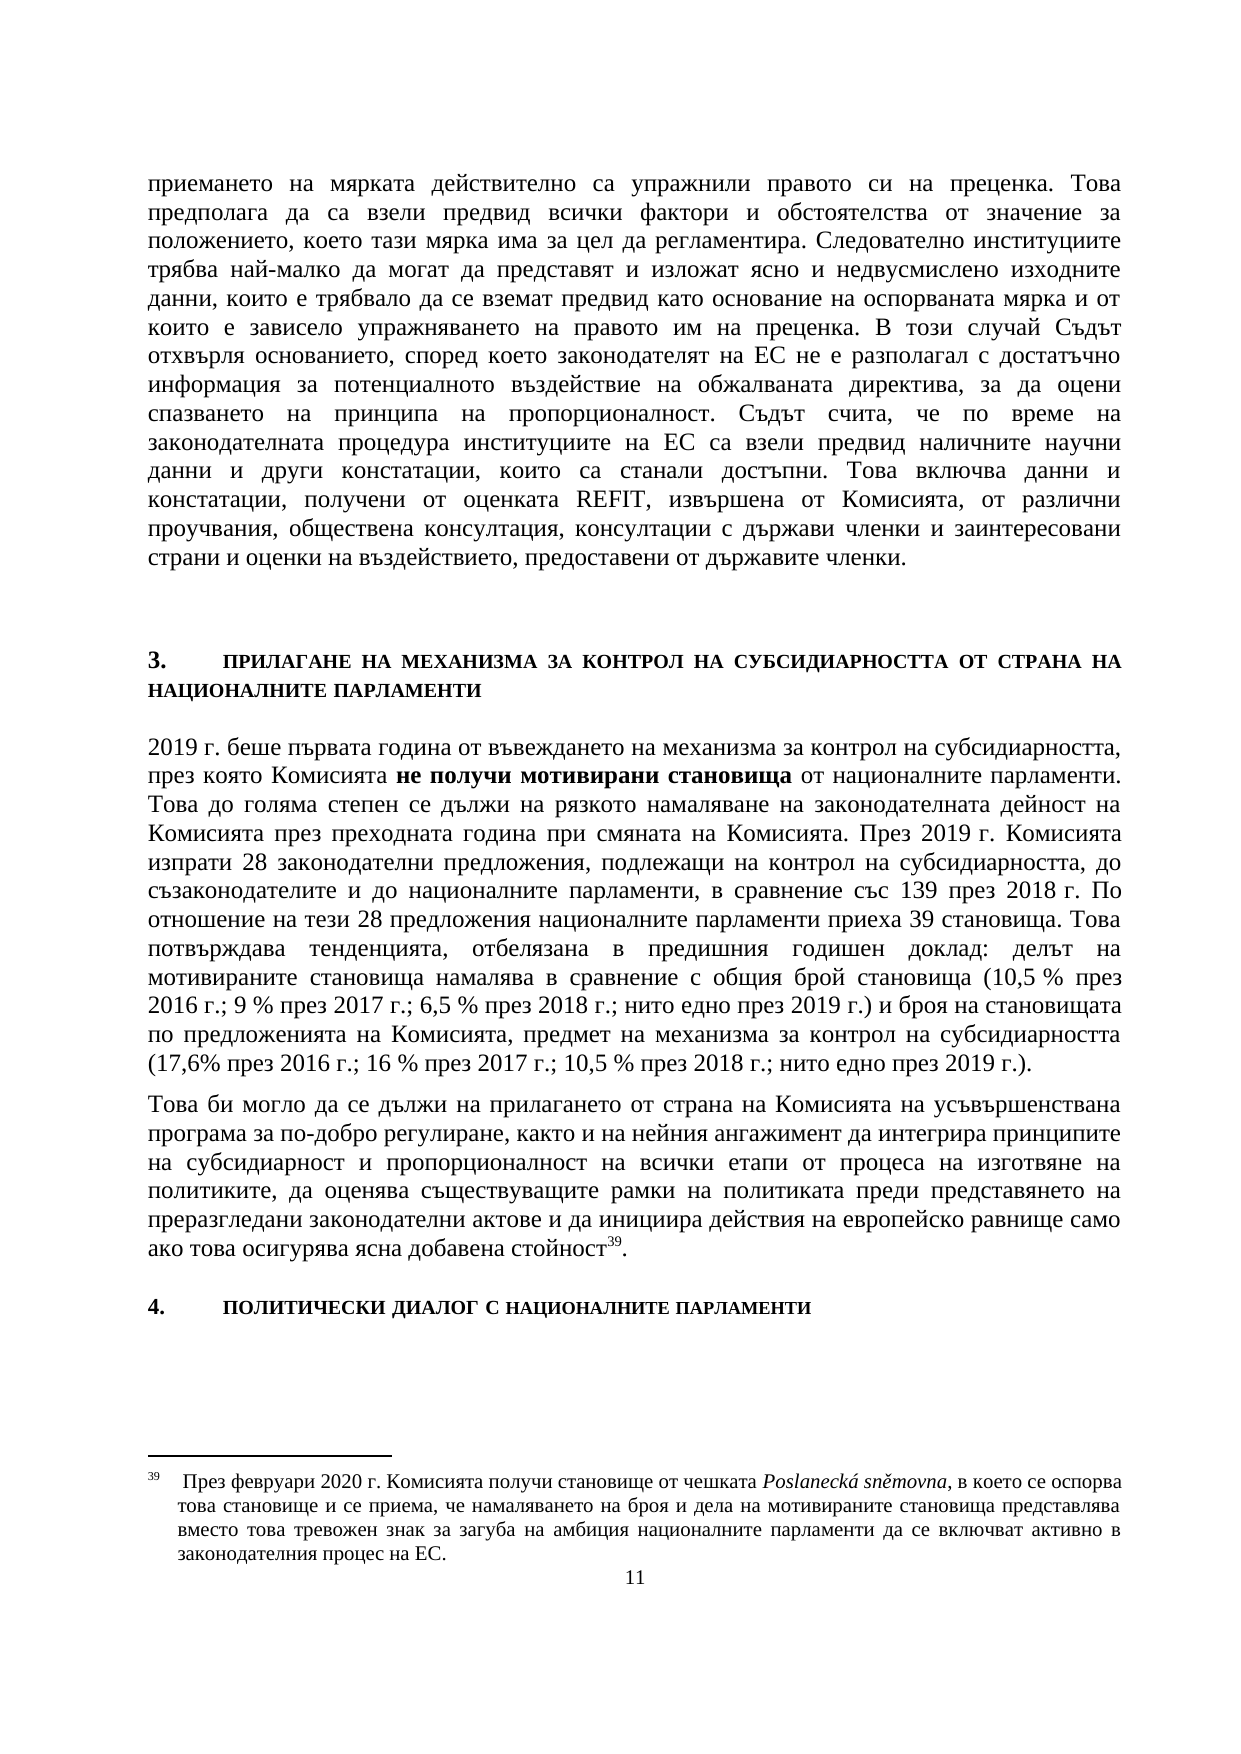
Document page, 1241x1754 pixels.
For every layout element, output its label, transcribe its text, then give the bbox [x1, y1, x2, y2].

text 2019 г. беше първата година от въвеждането на механизма за контрол на субсидиарността, през която Комисията не получи мотивирани становища от националните парламенти. Това до голяма степен се дължи на рязкото намаляване на законодателната дейност на Комисията през преходната година при смяната на Комисията. През 2019 г. Комисията изпрати 28 законодателни предложения, подлежащи на контрол на субсидиарността, до съзаконодателите и до националните парламенти, в сравнение със 139 през 2018 г. По отношение на тези 28 предложения националните парламенти приеха 39 становища. Това потвърждава тенденцията, отбелязана в предишния годишен доклад: делът на мотивираните становища намалява в сравнение с общия брой становища (10,5 % през 2016 г.; 9 % през 2017 г.; 6,5 % през 2018 г.; нито едно през 2019 г.) и броя на становищата по предложенията на Комисията, предмет на механизма за контрол на субсидиарността (17,6% през 2016 г.; 16 % през 2017 г.; 10,5 % през 2018 г.; нито едно през 2019 г.). [148, 732, 1122, 1077]
text 4. политически диалог с националните парламенти [148, 1291, 1122, 1319]
text Това би могло да се дължи на прилагането от страна на Комисията на усъвършенствана програма за по-добро регулиране, както и на нейния ангажимент да интегрира принципите на субсидиарност и пропорционалност на всички етапи от процеса на изготвяне на политиките, да оценява съществуващите рамки на политиката преди представянето на преразгледани законодателни актове и да инициира действия на европейско равнище само ако това осигурява ясна добавена стойност. [148, 1089, 1122, 1262]
text 3. прилагане на механизма за контрол на субсидиарността от страна на националните парламенти [148, 645, 1122, 702]
text В другото решение Съдът потвърждава валидността, с оглед на принципа на пропорционалност, на някои разпоредби на Директива (ЕС) 2017/853, с която Европейският парламент и Съветът изменят Директива 91/477/ЕИО на Съвета относно контрола на придобиването и притежаването на оръжие. В решението си Съдът счете, че широкото право на преценка на законодателя на ЕС се отнася не само за естеството и обхвата на оспорваната мярка, но в определена степен и до установяването на основните факти. И все пак, дори при наличието на широко право на преценка законодателят на Съюза е длъжен да основе своя избор на обективни критерии и да провери дали преследваните с възприетата мярка цели могат да оправдаят наличието на негативни, дори тежки икономически последици за някои оператори. Съдът счете, че институциите на ЕС, които са приели въпросната мярка, трябва да могат да докажат пред Съда, че при приемането на мярката действително са упражнили правото си на преценка. Това предполага да са взели предвид всички фактори и обстоятелства от значение за положението, което тази мярка има за цел да регламентира. Следователно институциите трябва най-малко да могат да представят и изложат ясно и недвусмислено изходните данни, които е трябвало да се вземат предвид като основание на оспорваната мярка и от които е зависело упражняването на правото им на преценка. В този случай Съдът отхвърля основанието, според което законодателят на ЕС не е разполагал с достатъчно информация за потенциалното въздействие на обжалваната директива, за да оцени спазването на принципа на пропорционалност. Съдът счита, че по време на законодателната процедура институциите на ЕС са взели предвид наличните научни данни и други констатации, които са станали достъпни. Това включва данни и констатации, получени от оценката REFIT, извършена от Комисията, от различни проучвания, обществена консултация, консултации с държави членки и заинтересовани страни и оценки на въздействието, предоставени от държавите членки. [148, 168, 1122, 570]
